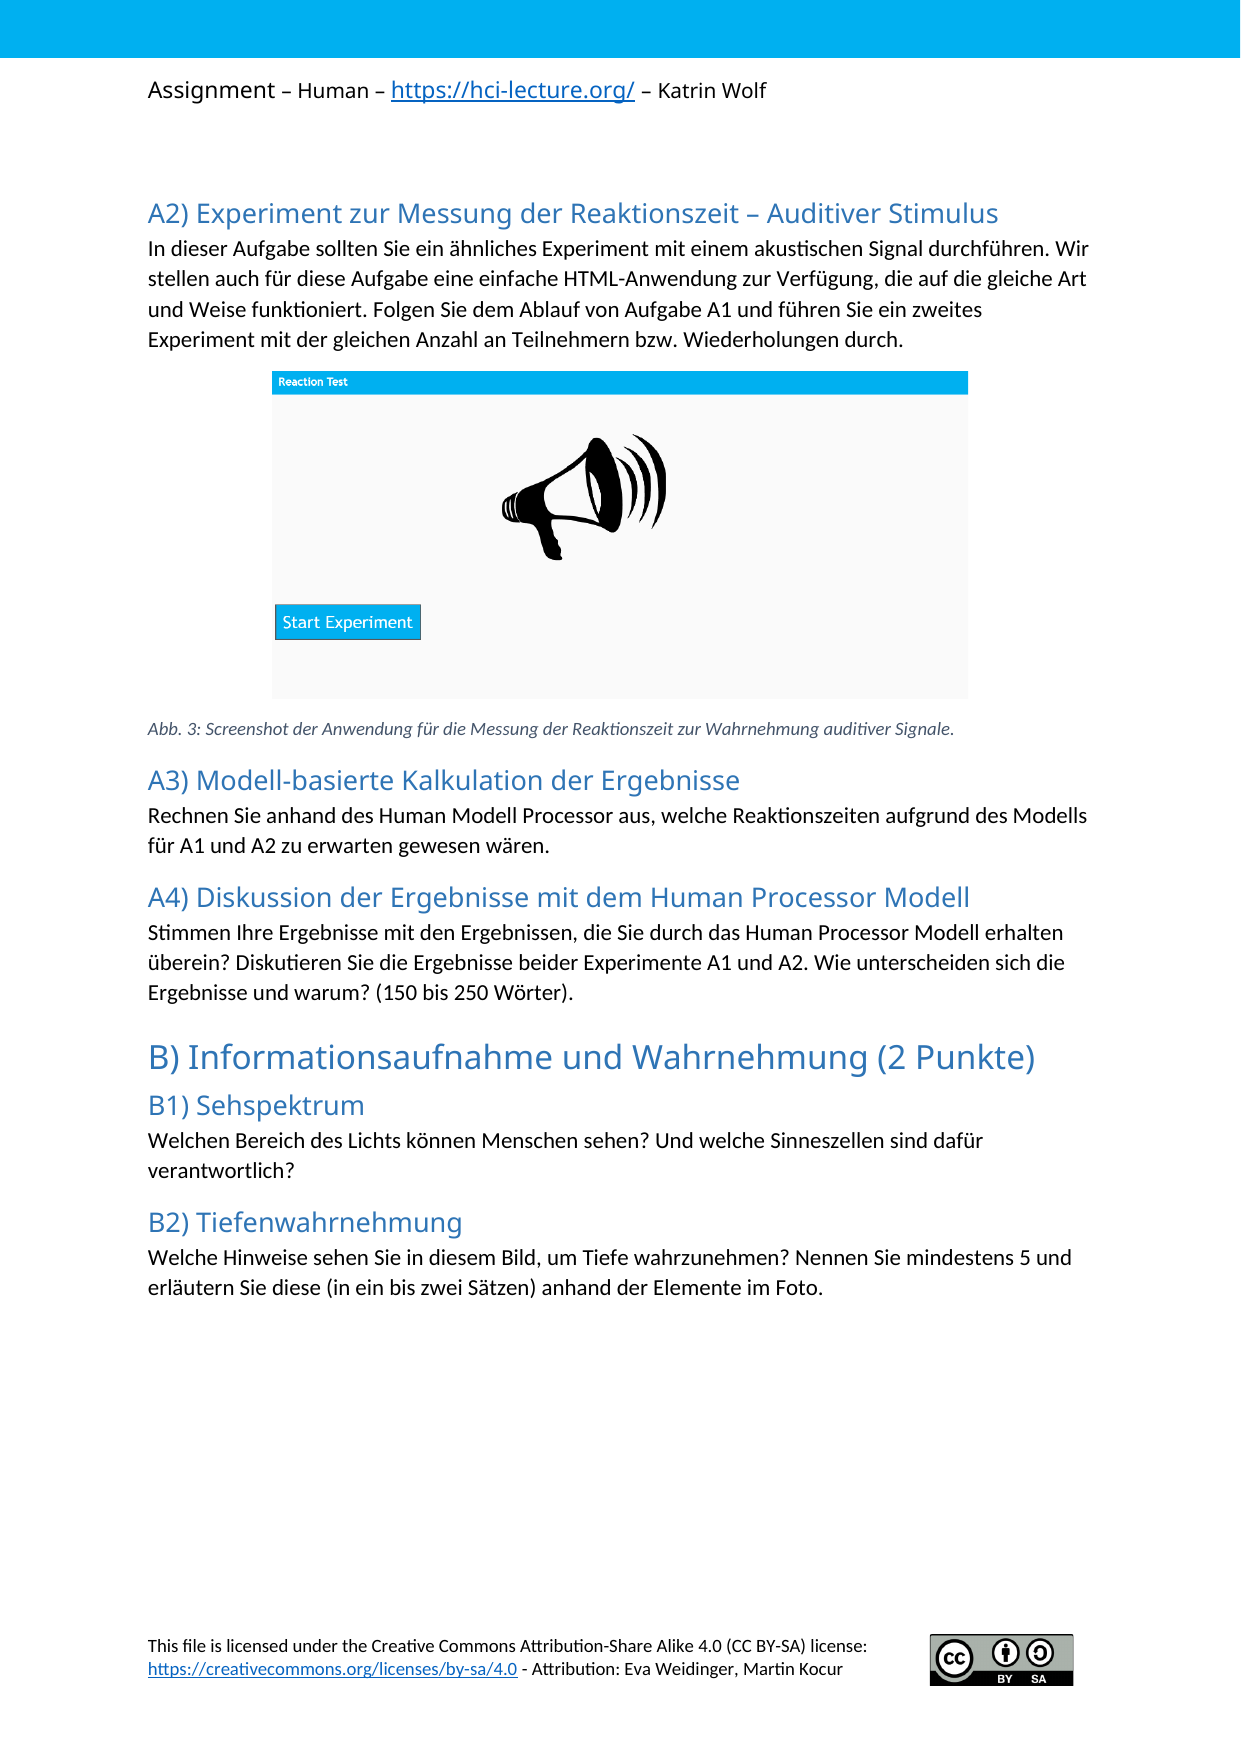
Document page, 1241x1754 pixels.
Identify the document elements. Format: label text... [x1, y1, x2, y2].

subtitle A4) Diskussion der Ergebnisse mit dem Human Processor Modell [148, 878, 1093, 915]
subtitle B1) Sehspektrum [148, 1087, 1093, 1123]
subtitle B) Informationsaufnahme und Wahrnehmung (2 Punkte) [148, 1033, 1093, 1079]
text Rechnen Sie anhand des Human Modell Processor aus, welche Reaktionszeiten aufgrund des Modells für A1 und A2 zu erwarten gewesen wären. [148, 801, 1093, 859]
picture [272, 395, 969, 699]
text Stimmen Ihre Ergebnisse mit den Ergebnissen, die Sie durch das Human Processor Modell erhalten überein? Diskutieren Sie die Ergebnisse beider Experimente A1 und A2. Wie unterscheiden sich die Ergebnisse und warum? (150 bis 250 Wörter). [148, 918, 1093, 1006]
text In dieser Aufgabe sollten Sie ein ähnliches Experiment mit einem akustischen Signal durchführen. Wir stellen auch für diese Aufgabe eine einfache HTML-Anwendung zur Verfügung, die auf die gleiche Art und Weise funktioniert. Folgen Sie dem Ablauf von Aufgabe A1 und führen Sie ein zweites Experiment mit der gleichen Anzahl an Teilnehmern bzw. Wiederholungen durch. [148, 234, 1093, 353]
subtitle A3) Modell-basierte Kalkulation der Ergebnisse [148, 761, 1093, 798]
picture [333, 380, 342, 385]
subtitle B2) Tiefenwahrnehmung [148, 1203, 1093, 1240]
text Welche Hinweise sehen Sie in diesem Bild, um Tiefe wahrzunehmen? Nennen Sie mindestens 5 und erläutern Sie diese (in ein bis zwei Sätzen) anhand der Elemente im Foto. [148, 1243, 1093, 1301]
text Abb. 3: Screenshot der Anwendung für die Messung der Reaktionszeit zur Wahrnehmung auditiver Signale. [148, 717, 1093, 740]
text Welchen Bereich des Lichts können Menschen sehen? Und welche Sinneszellen sind dafür verantwortlich? [148, 1126, 1093, 1184]
picture [929, 1634, 1074, 1686]
subtitle A2) Experiment zur Messung der Reaktionszeit – Auditiver Stimulus [148, 194, 1093, 231]
